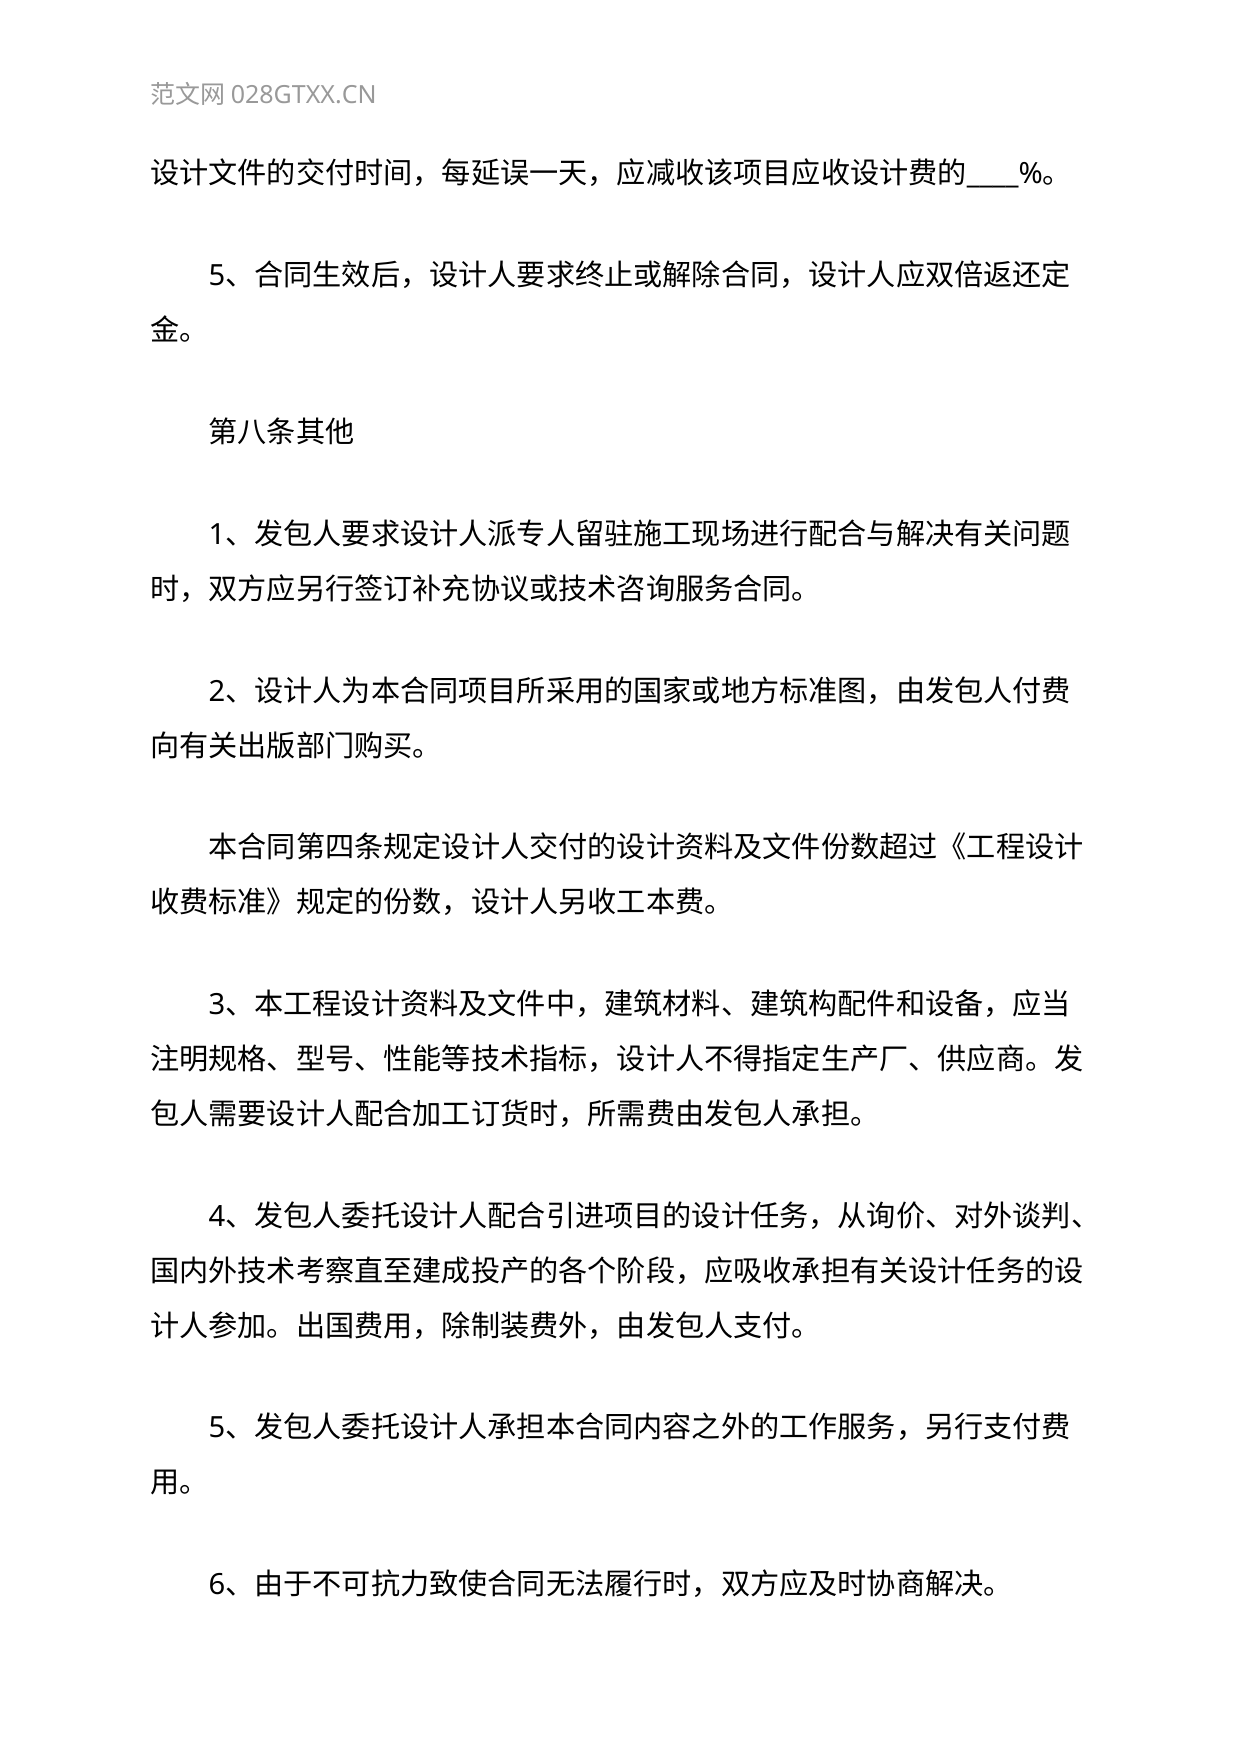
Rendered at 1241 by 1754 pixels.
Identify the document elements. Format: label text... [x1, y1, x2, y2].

text 第八条其他 [150, 409, 1090, 451]
text 6、由于不可抗力致使合同无法履行时，双方应及时协商解决。 [150, 1561, 1090, 1603]
text 1、发包人要求设计人派专人留驻施工现场进行配合与解决有关问题时，双方应另行签订补充协议或技术咨询服务合同。 [150, 511, 1090, 608]
text 4、发包人委托设计人配合引进项目的设计任务，从询价、对外谈判、国内外技术考察直至建成投产的各个阶段，应吸收承担有关设计任务的设计人参加。出国费用，除制装费外，由发包人支付。 [150, 1192, 1090, 1344]
text 5、合同生效后，设计人要求终止或解除合同，设计人应双倍返还定金。 [150, 252, 1090, 349]
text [150, 150, 1090, 192]
text 3、本工程设计资料及文件中，建筑材料、建筑构配件和设备，应当注明规格、型号、性能等技术指标，设计人不得指定生产厂、供应商。发包人需要设计人配合加工订货时，所需费由发包人承担。 [150, 981, 1090, 1133]
text 2、设计人为本合同项目所采用的国家或地方标准图，由发包人付费向有关出版部门购买。 [150, 667, 1090, 764]
text 本合同第四条规定设计人交付的设计资料及文件份数超过《工程设计收费标准》规定的份数，设计人另收工本费。 [150, 824, 1090, 921]
text 5、发包人委托设计人承担本合同内容之外的工作服务，另行支付费用。 [150, 1404, 1090, 1501]
